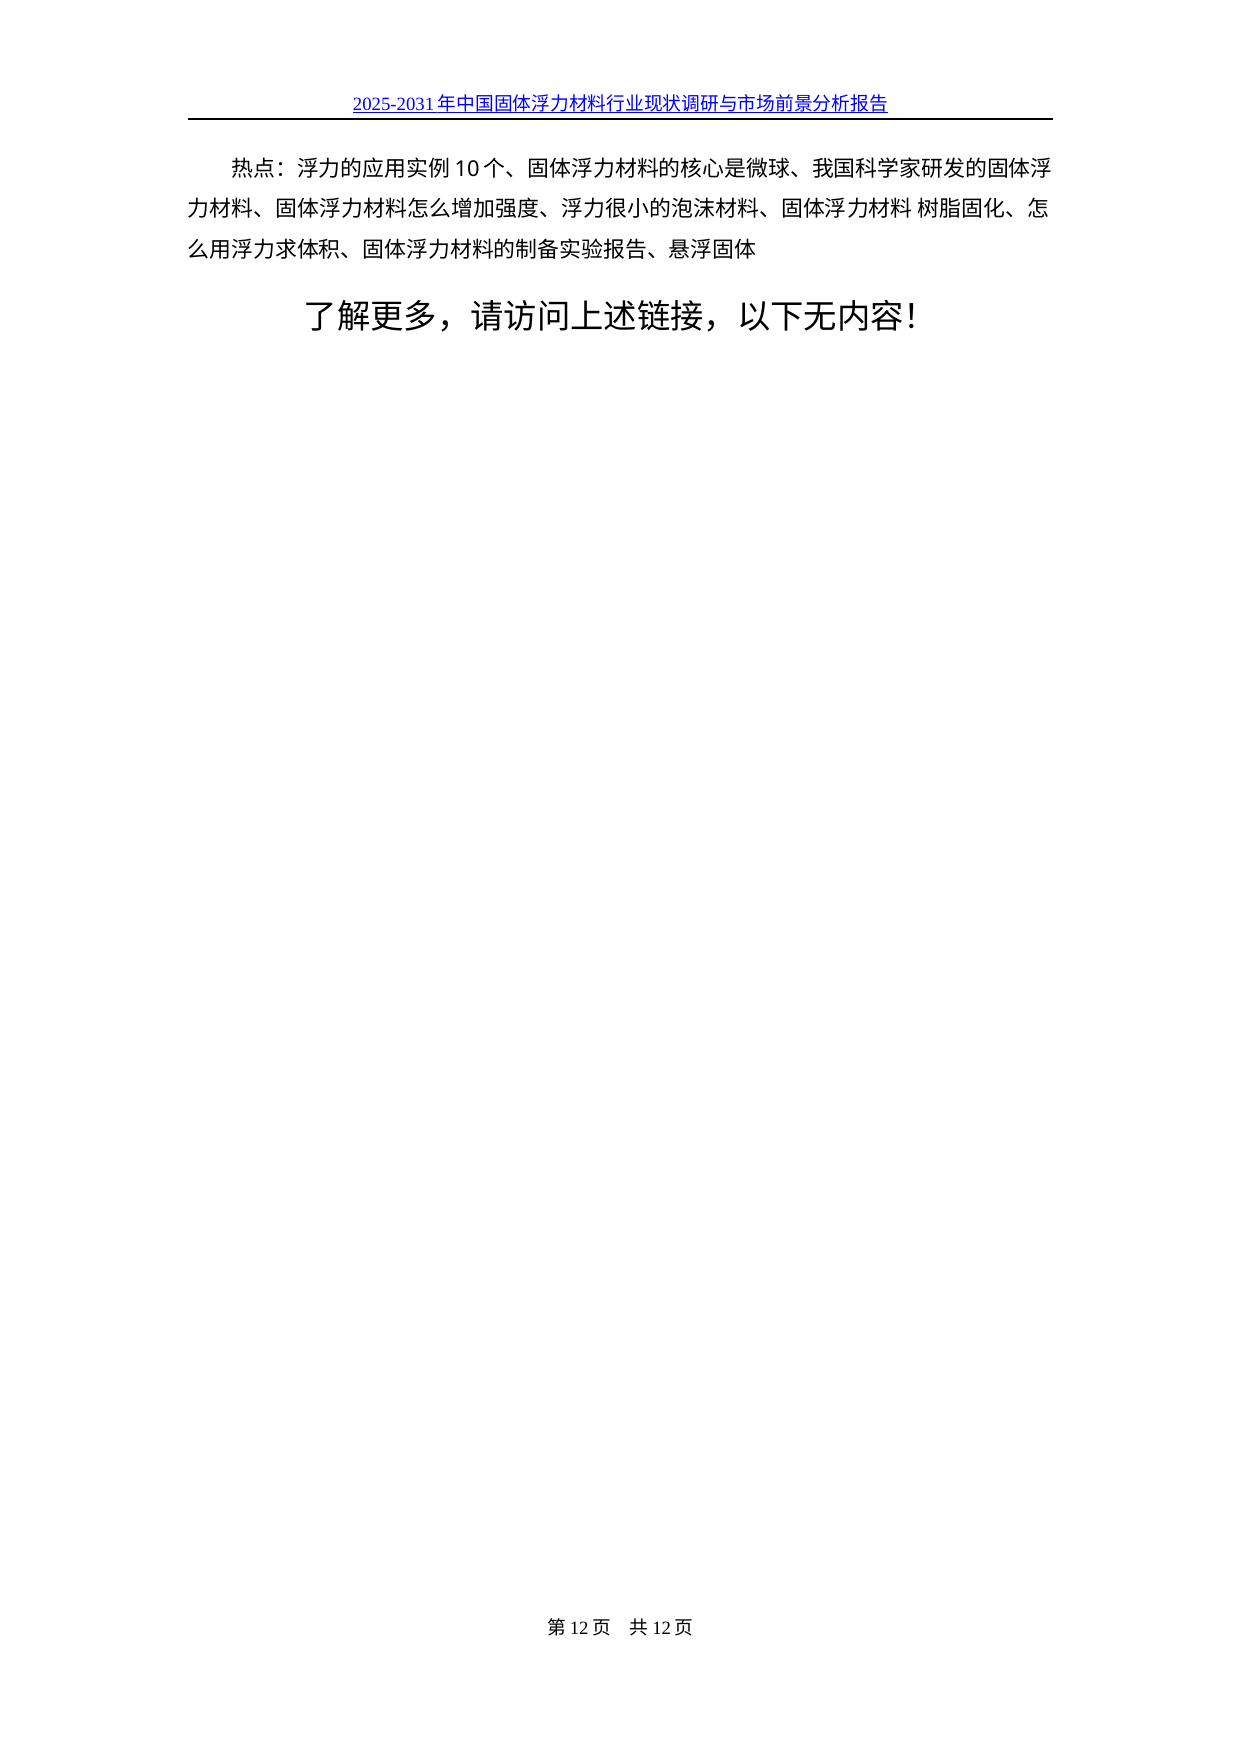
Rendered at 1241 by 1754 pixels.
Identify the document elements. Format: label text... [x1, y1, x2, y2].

title 了解更多，请访问上述链接，以下无内容！ [187, 282, 1053, 347]
text 热点：浮力的应用实例10个、固体浮力材料的核心是微球、我国科学家研发的固体浮力材料、固体浮力材料怎么增加强度、浮力很小的泡沫材料、固体浮力材料 树脂固化、怎么用浮力求体积、固体浮力材料的制备实验报告、悬浮固体 [187, 150, 1053, 264]
